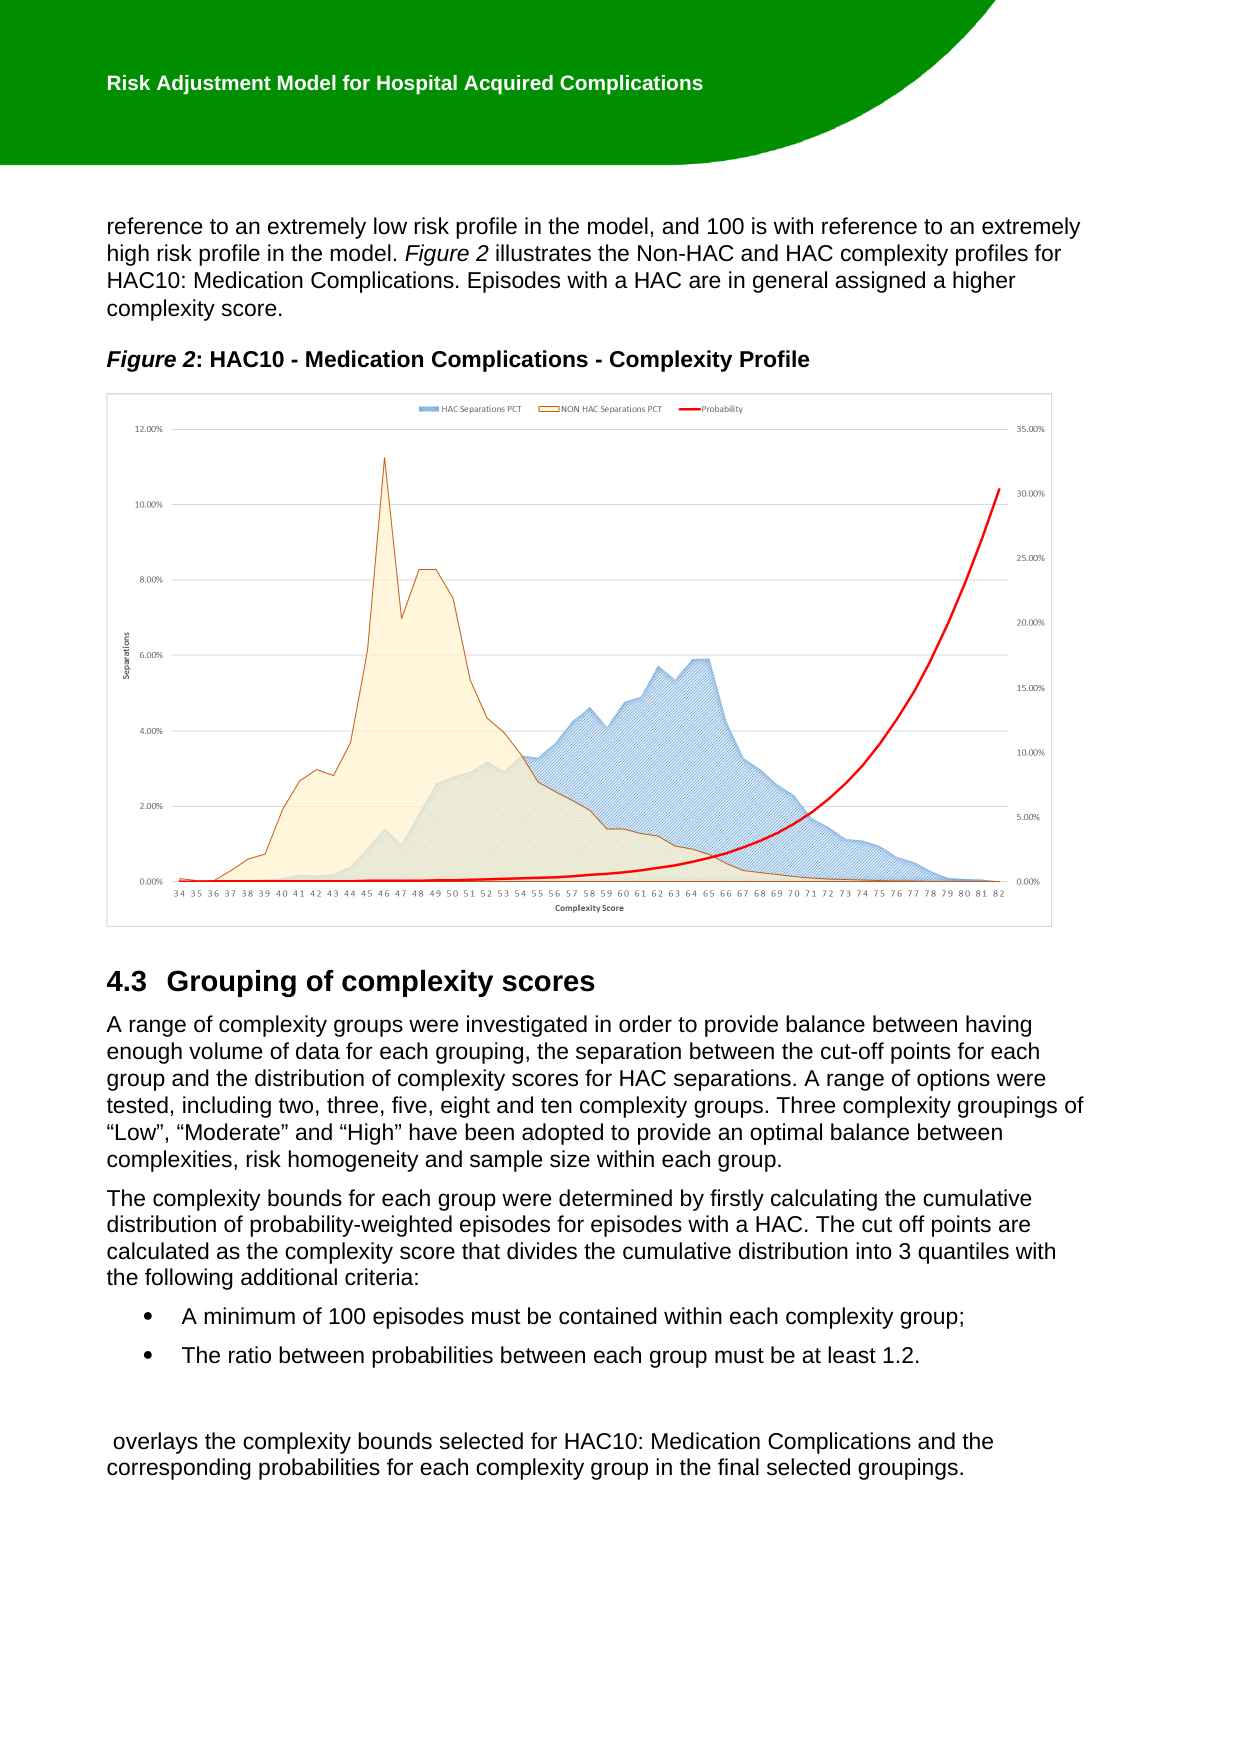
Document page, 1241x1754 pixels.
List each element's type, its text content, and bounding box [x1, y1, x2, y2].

list The ratio between probabilities between each group must be at least 1.2. [144, 1342, 1090, 1368]
text Figure 2: HAC10 - Medication Complications - Complexity Profile [106, 346, 1090, 372]
text A range of complexity groups were investigated in order to provide balance between having enough volume of data for each grouping, the separation between the cut-off points for each group and the distribution of complexity scores for HAC separations. A range of options were tested, including two, three, five, eight and ten complexity groups. Three complexity groupings of “Low”, “Moderate” and “High” have been adopted to provide an optimal balance between complexities, risk homogeneity and sample size within each group. [106, 1010, 1090, 1172]
list A minimum of 100 episodes must be contained within each complexity group; [144, 1303, 1090, 1329]
text The complexity bounds for each group were determined by firstly calculating the cumulative distribution of probability-weighted episodes for episodes with a HAC. The cut off points are calculated as the complexity score that divides the cumulative distribution into 3 quantiles with the following additional criteria: [106, 1185, 1090, 1290]
text Figure 3 overlays the complexity bounds selected for HAC10: Medication Complications and the corresponding probabilities for each complexity group in the final selected groupings. [106, 1428, 1090, 1480]
picture [0, 0, 998, 166]
picture [106, 393, 1052, 927]
subtitle Grouping of complexity scores [106, 964, 1090, 997]
